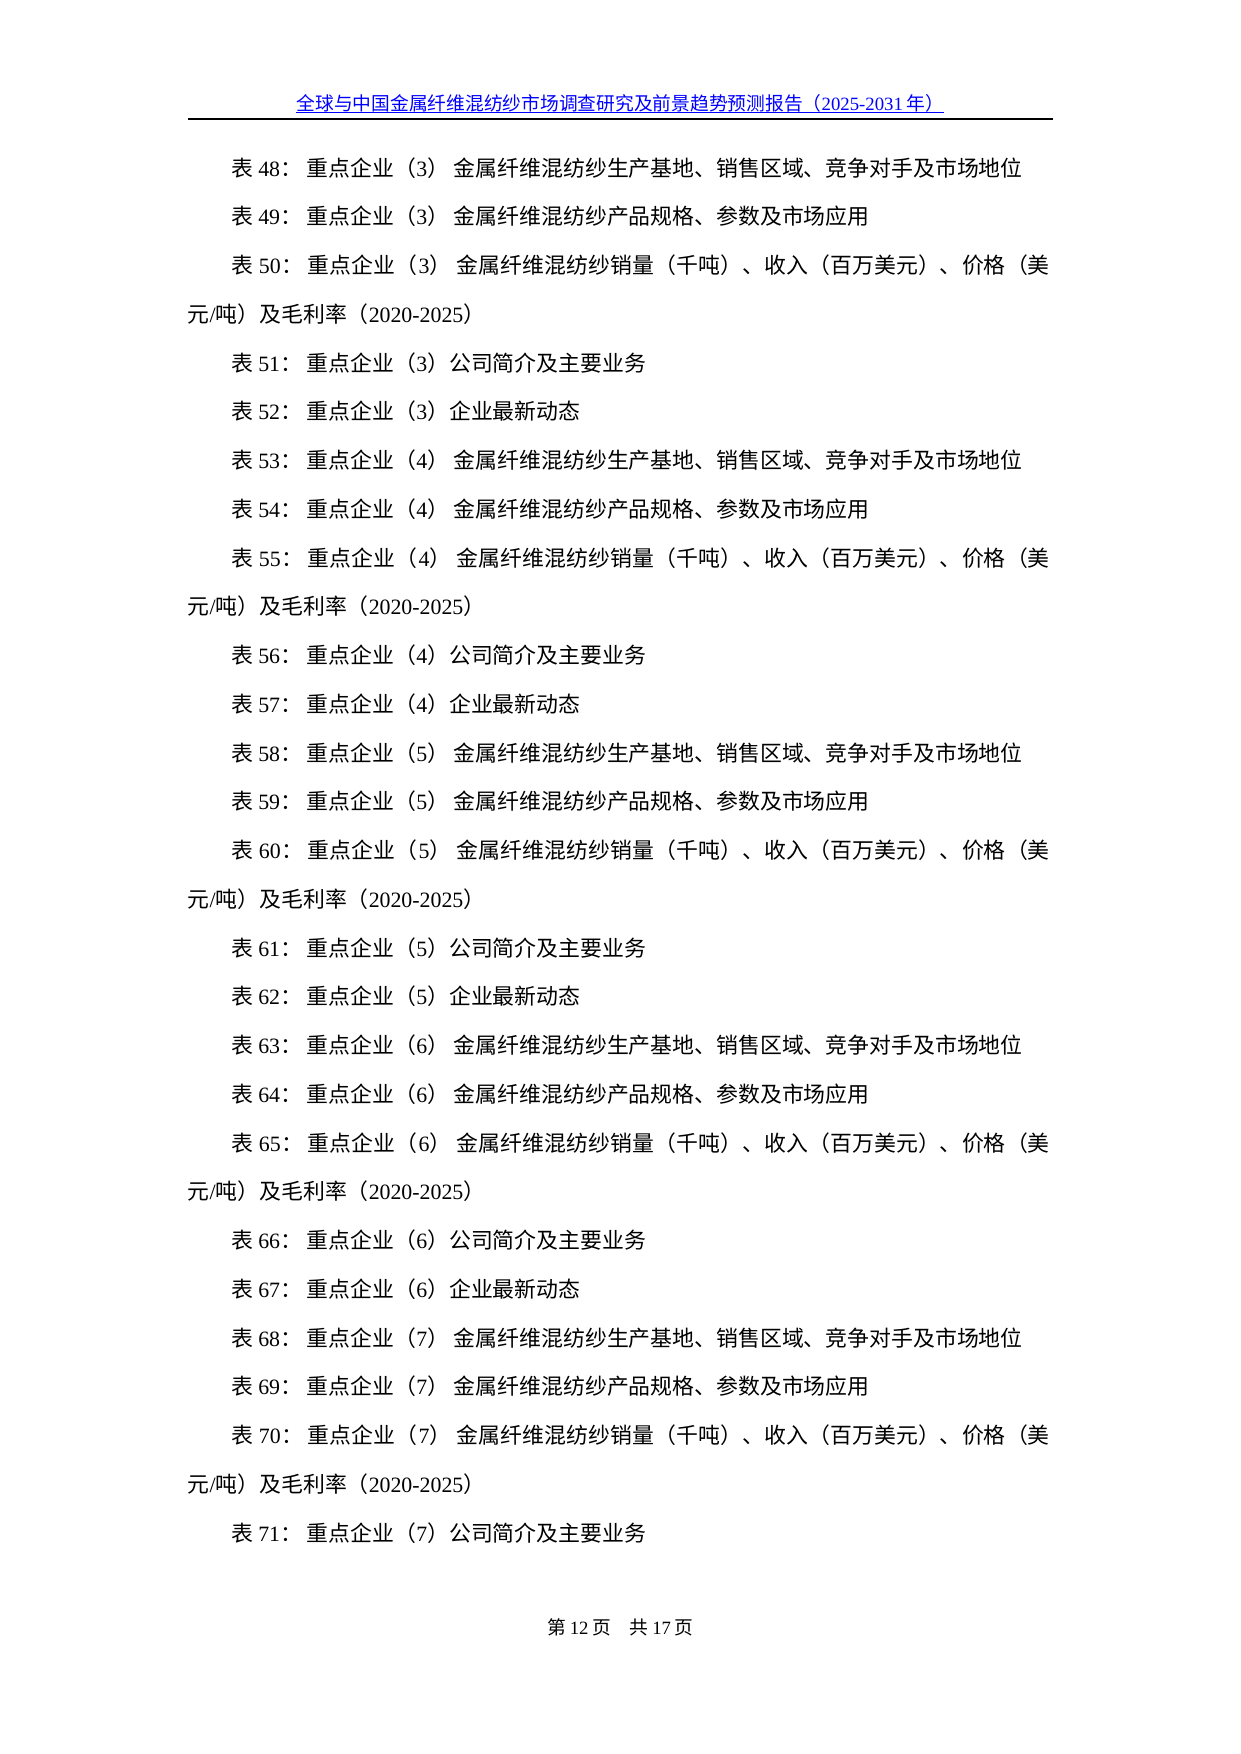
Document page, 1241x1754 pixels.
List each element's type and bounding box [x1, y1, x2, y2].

text [187, 150, 1053, 1548]
